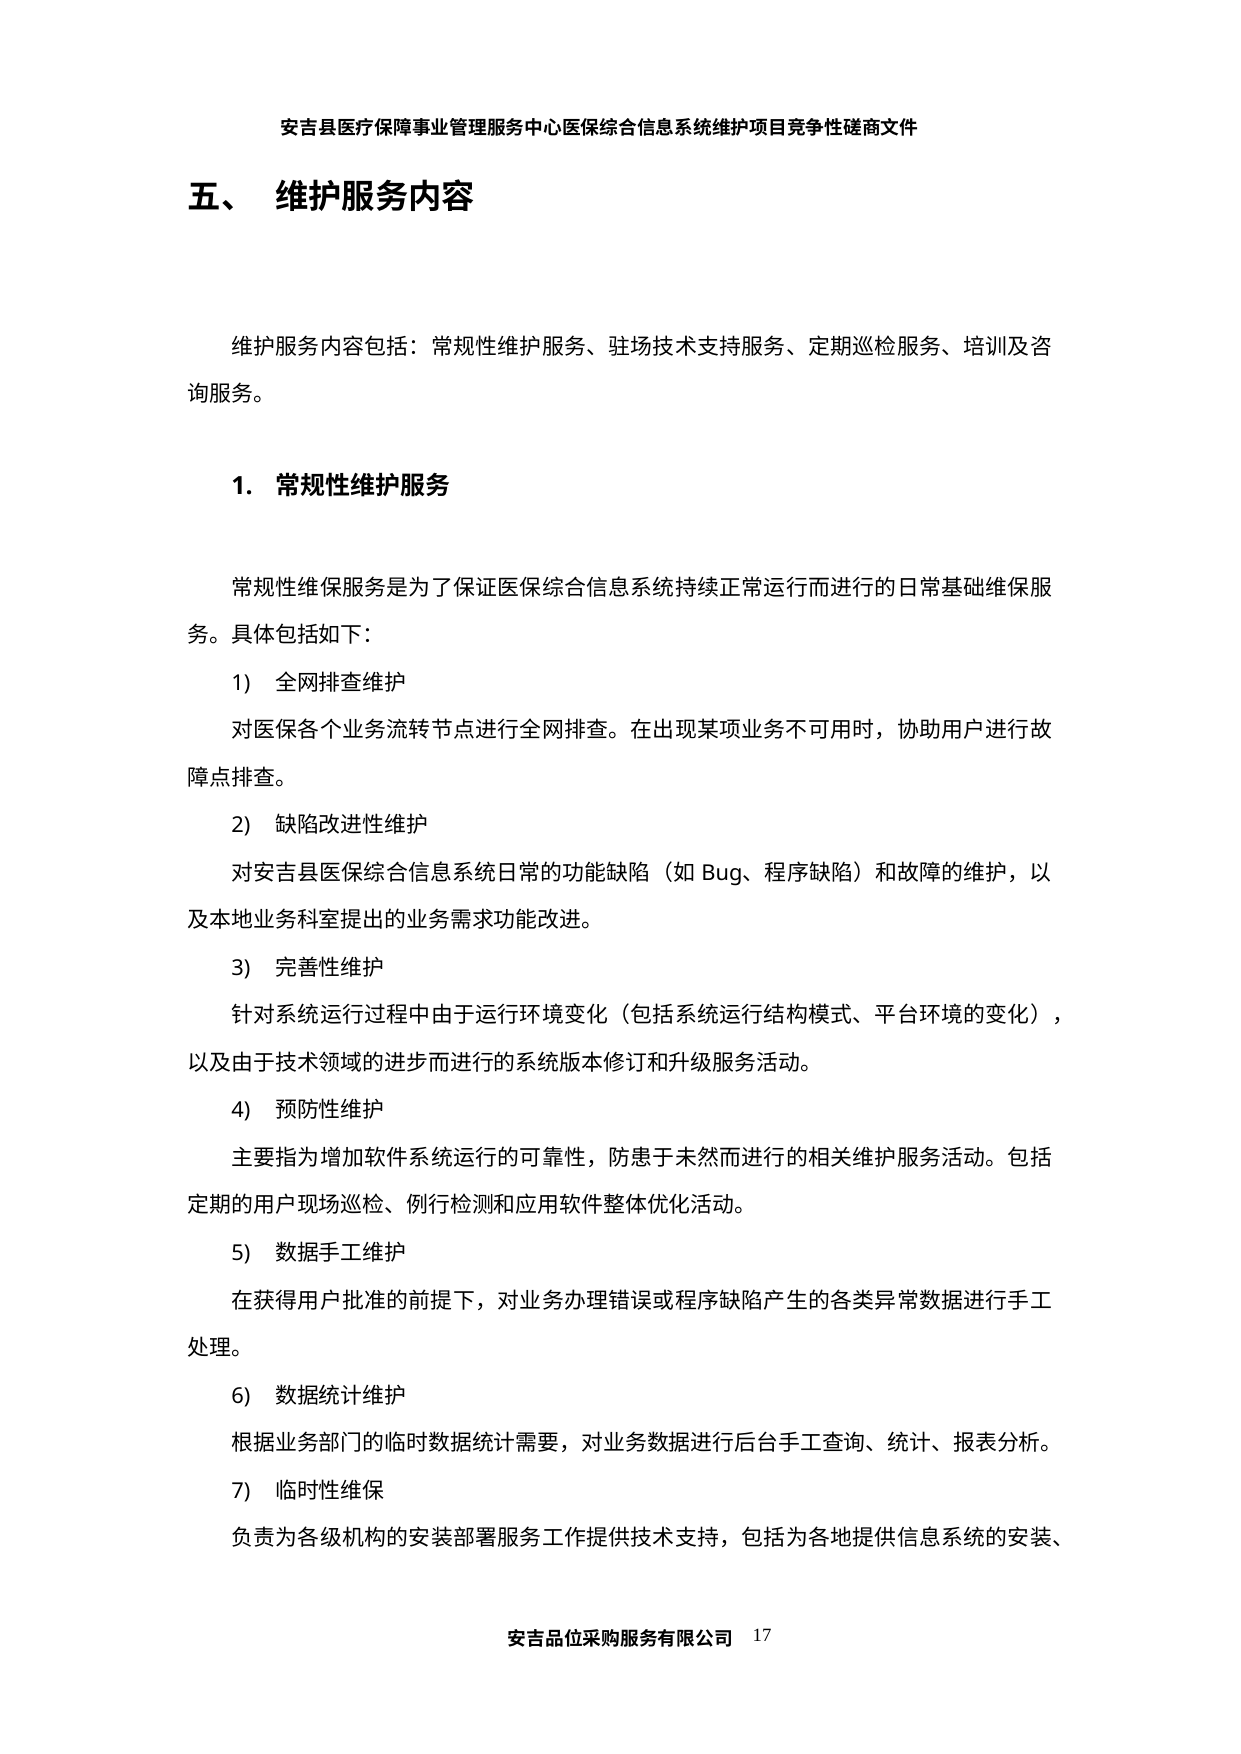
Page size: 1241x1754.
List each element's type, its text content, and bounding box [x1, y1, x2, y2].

text 针对系统运行过程中由于运行环境变化（包括系统运行结构模式、平台环境的变化），以及由于技术领域的进步而进行的系统版本修订和升级服务活动。 [187, 997, 1053, 1077]
text 2) 缺陷改进性维护 [187, 807, 1053, 839]
text 1) 全网排查维护 [187, 664, 1053, 696]
text 3) 完善性维护 [187, 950, 1053, 982]
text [187, 1520, 1053, 1552]
text 6) 数据统计维护 [187, 1378, 1053, 1409]
text 在获得用户批准的前提下，对业务办理错误或程序缺陷产生的各类异常数据进行手工处理。 [187, 1283, 1053, 1362]
text 对安吉县医保综合信息系统日常的功能缺陷（如Bug、程序缺陷）和故障的维护，以及本地业务科室提出的业务需求功能改进。 [187, 855, 1053, 934]
text 维护服务内容包括：常规性维护服务、驻场技术支持服务、定期巡检服务、培训及咨询服务。 [187, 329, 1053, 408]
text 7) 临时性维保 [187, 1473, 1053, 1504]
subtitle 维护服务内容 [187, 162, 1053, 227]
text 根据业务部门的临时数据统计需要，对业务数据进行后台手工查询、统计、报表分析。 [187, 1425, 1053, 1457]
subtitle 常规性维护服务 [231, 451, 1053, 516]
text 对医保各个业务流转节点进行全网排查。在出现某项业务不可用时，协助用户进行故障点排查。 [187, 712, 1053, 791]
text 5) 数据手工维护 [187, 1235, 1053, 1267]
text 主要指为增加软件系统运行的可靠性，防患于未然而进行的相关维护服务活动。包括定期的用户现场巡检、例行检测和应用软件整体优化活动。 [187, 1140, 1053, 1219]
text 常规性维保服务是为了保证医保综合信息系统持续正常运行而进行的日常基础维保服务。具体包括如下： [187, 569, 1053, 649]
text 4) 预防性维护 [187, 1092, 1053, 1124]
